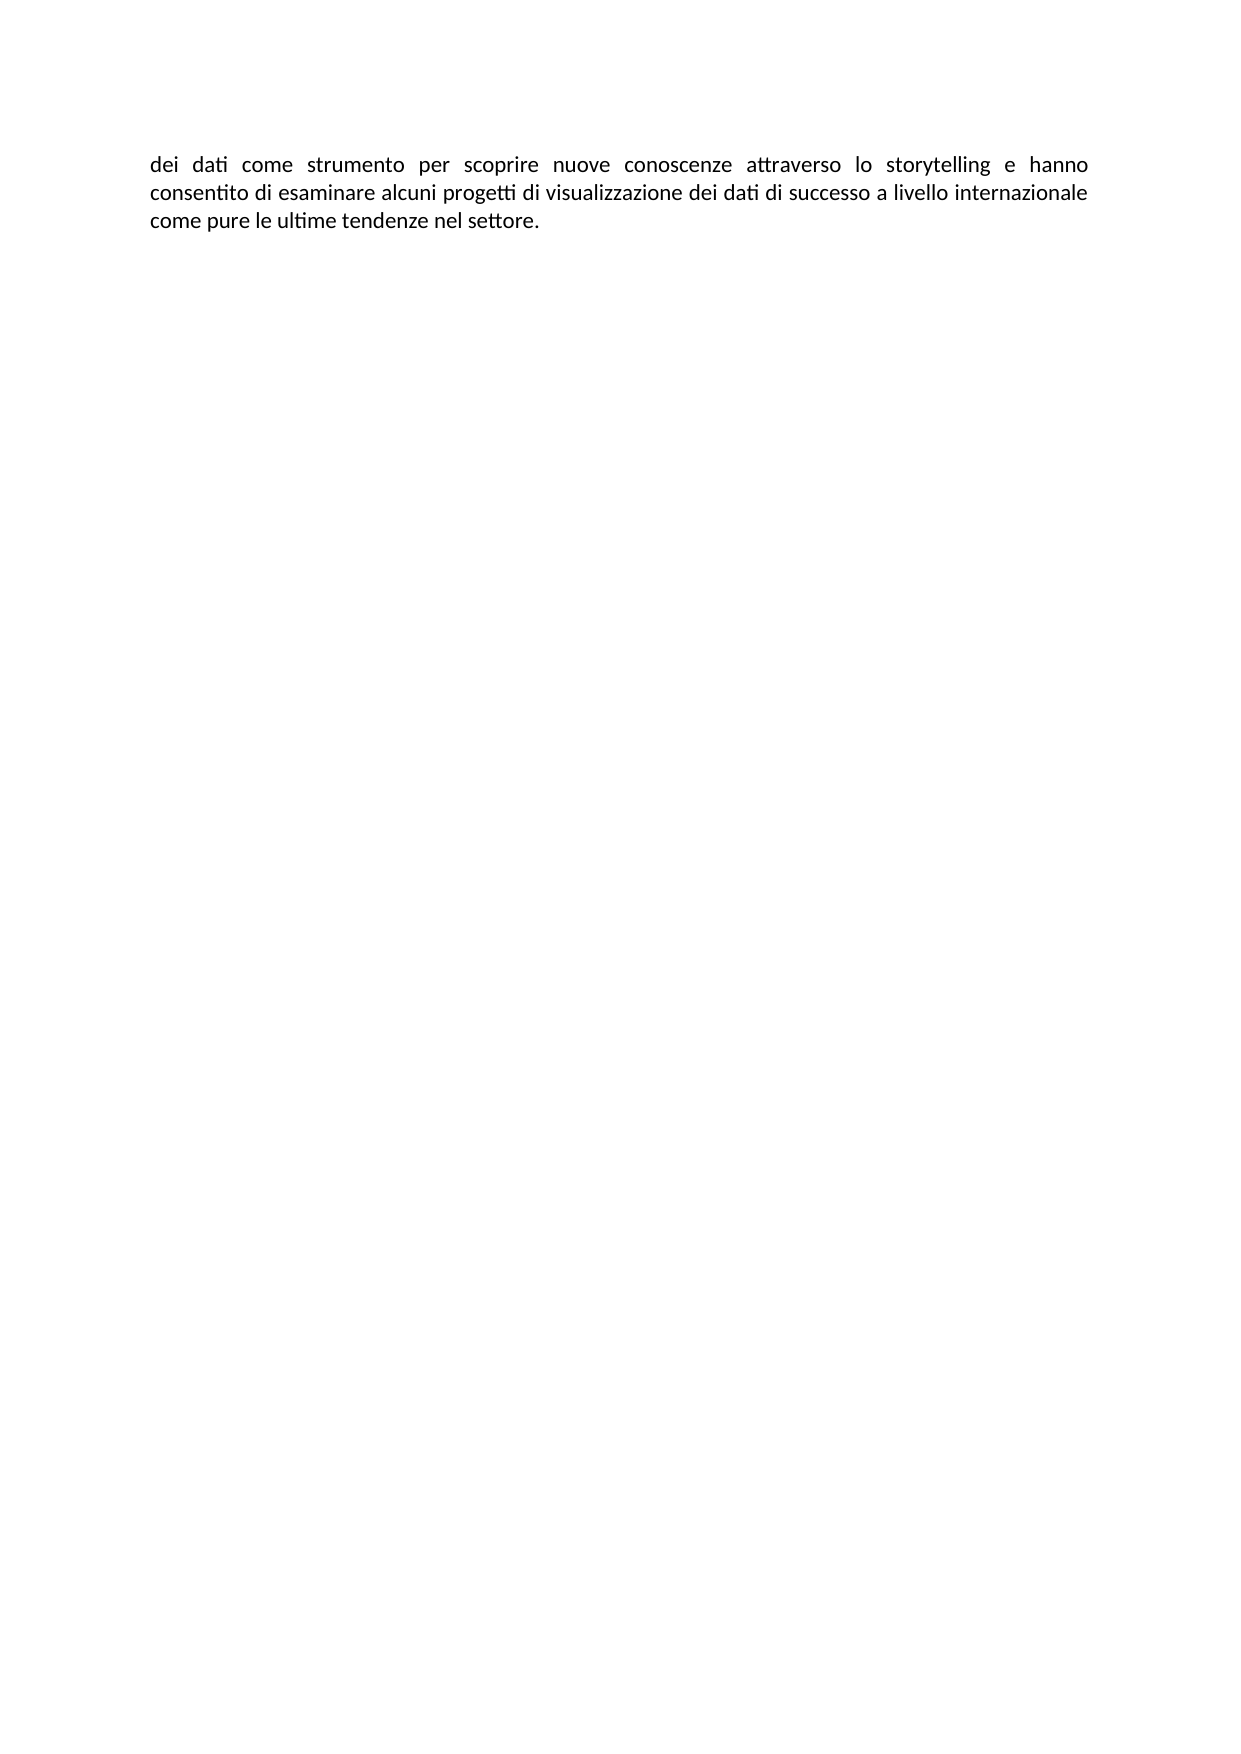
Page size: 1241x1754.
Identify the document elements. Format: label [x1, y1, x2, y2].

text [150, 150, 1090, 234]
